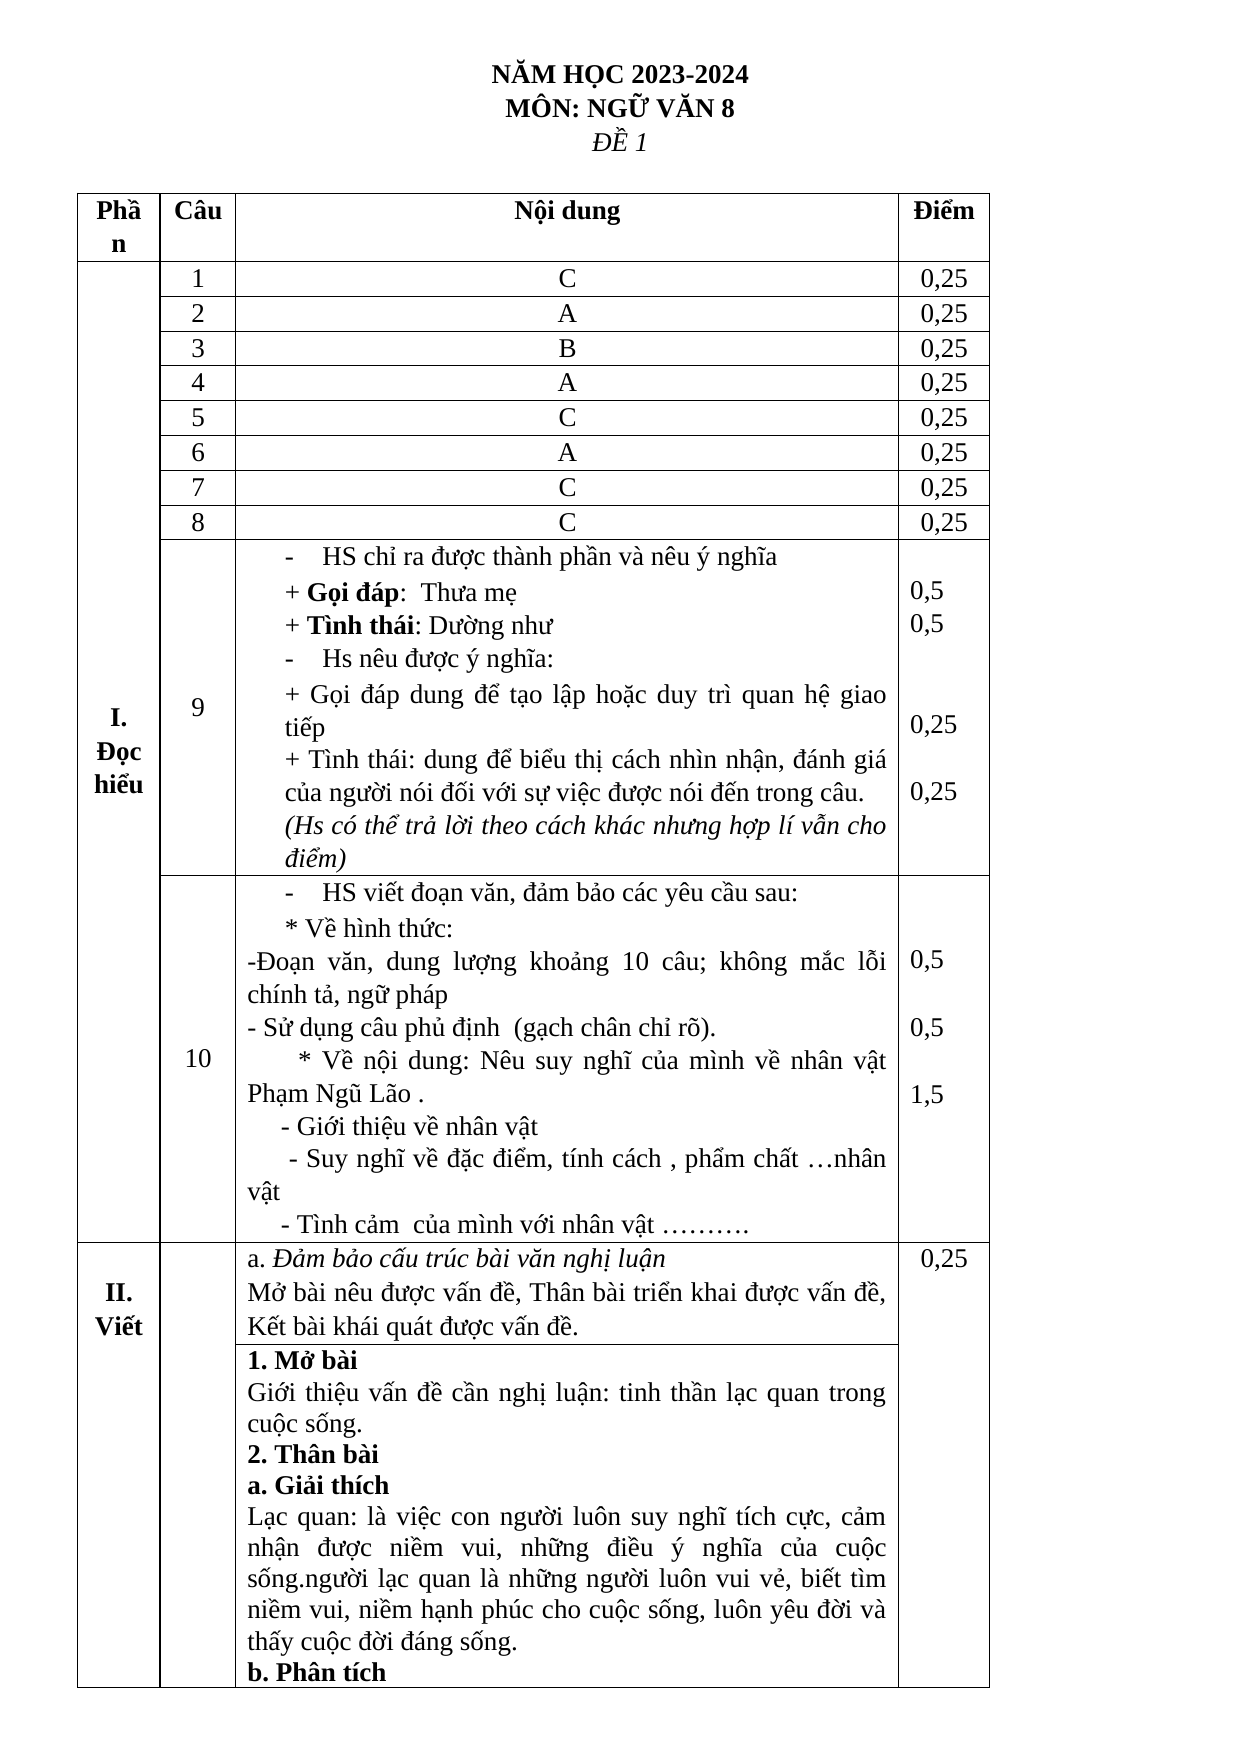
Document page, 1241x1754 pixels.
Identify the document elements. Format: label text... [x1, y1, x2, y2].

table_cell 0,25 [899, 1243, 989, 1687]
table_cell 5 [161, 401, 235, 435]
table_cell C [236, 262, 898, 296]
table_cell 8 [161, 506, 235, 539]
text MÔN: NGỮ VĂN 8 [88, 92, 1152, 123]
table_cell I. Đọc hiểu [78, 262, 159, 1242]
table_cell 0,5 0,5 1,5 [899, 876, 989, 1242]
table_cell A [236, 297, 898, 331]
table_cell [161, 1243, 235, 1687]
table_cell 0,25 [899, 471, 989, 504]
table_cell A [236, 436, 898, 470]
table_cell 6 [161, 436, 235, 470]
table_cell 2 [161, 297, 235, 331]
table_header Phần [78, 194, 159, 261]
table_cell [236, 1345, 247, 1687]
table_cell A [236, 366, 898, 400]
table_cell II. Viết [78, 1243, 159, 1687]
table_cell 0,25 [899, 366, 989, 400]
table_cell HS chỉ ra được thành phần và nêu ý nghĩa + Gọi đáp: Thưa mẹ + Tình thái: Dường như Hs nêu được ý nghĩa: + Gọi đáp dung để tạo lập hoặc duy trì quan hệ giao tiếp + Tình thái: dung để biểu thị cách nhìn nhận, đánh giá của người nói đối với sự việc được nói đến trong câu. (Hs có thể trả lời theo cách khác nhưng hợp lí vẫn cho điểm) [236, 540, 898, 875]
table_cell C [236, 401, 898, 435]
table_cell 0,25 [899, 262, 989, 296]
table_cell 7 [161, 471, 235, 504]
table_header Nội dung [236, 194, 898, 261]
table_cell a. Đảm bảo cấu trúc bài văn nghị luận Mở bài nêu được vấn đề, Thân bài triển khai được vấn đề, Kết bài khái quát được vấn đề. [236, 1243, 898, 1343]
table_cell 0,25 [899, 297, 989, 331]
table_cell C [236, 506, 898, 539]
table_cell 0,25 [899, 332, 989, 365]
table_cell 4 [161, 366, 235, 400]
text NĂM HỌC 2023-2024 [88, 58, 1152, 90]
table_cell 3 [161, 332, 235, 365]
table_cell 0,5 0,5 0,25 0,25 [899, 540, 989, 875]
table_cell 0,25 [899, 401, 989, 435]
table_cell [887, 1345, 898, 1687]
table_header Câu [161, 194, 235, 261]
table_cell HS viết đoạn văn, đảm bảo các yêu cầu sau: * Về hình thức: -Đoạn văn, dung lượng khoảng 10 câu; không mắc lỗi chính tả, ngữ pháp - Sử dụng câu phủ định (gạch chân chỉ rõ). * Về nội dung: Nêu suy nghĩ của mình về nhân vật Phạm Ngũ Lão . - Giới thiệu về nhân vật - Suy nghĩ về đặc điểm, tính cách , phẩm chất …nhân vật - Tình cảm của mình với nhân vật ………. [236, 876, 898, 1242]
table_cell 10 [161, 876, 235, 1242]
table_header Điểm [899, 194, 989, 261]
table_cell C [236, 471, 898, 504]
table_cell 0,25 [899, 506, 989, 539]
table_cell B [236, 332, 898, 365]
table_cell 0,25 [899, 436, 989, 470]
text ĐỀ 1 [88, 126, 1152, 157]
table_cell 1 [161, 262, 235, 296]
table_cell 9 [161, 540, 235, 875]
